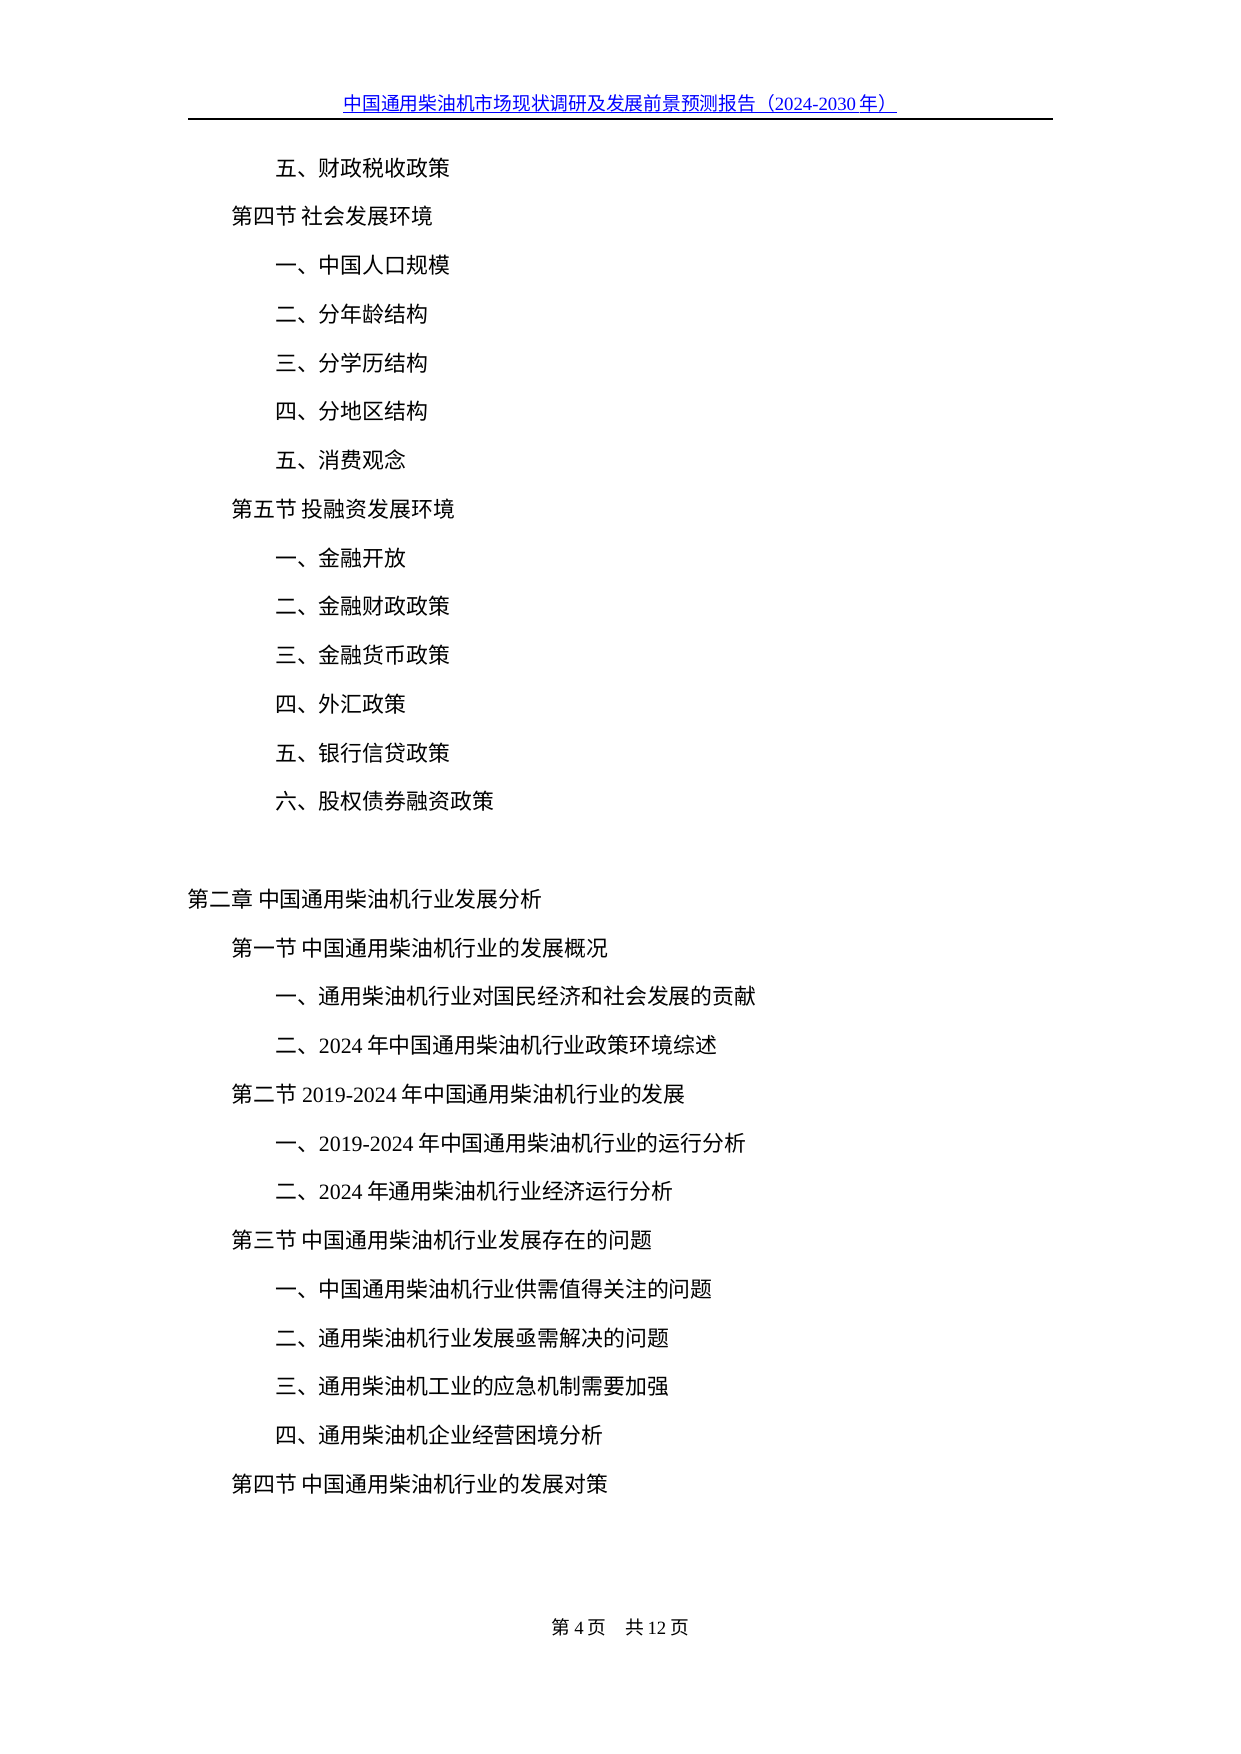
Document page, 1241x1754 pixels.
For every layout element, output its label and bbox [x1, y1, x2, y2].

text [187, 150, 1053, 1499]
